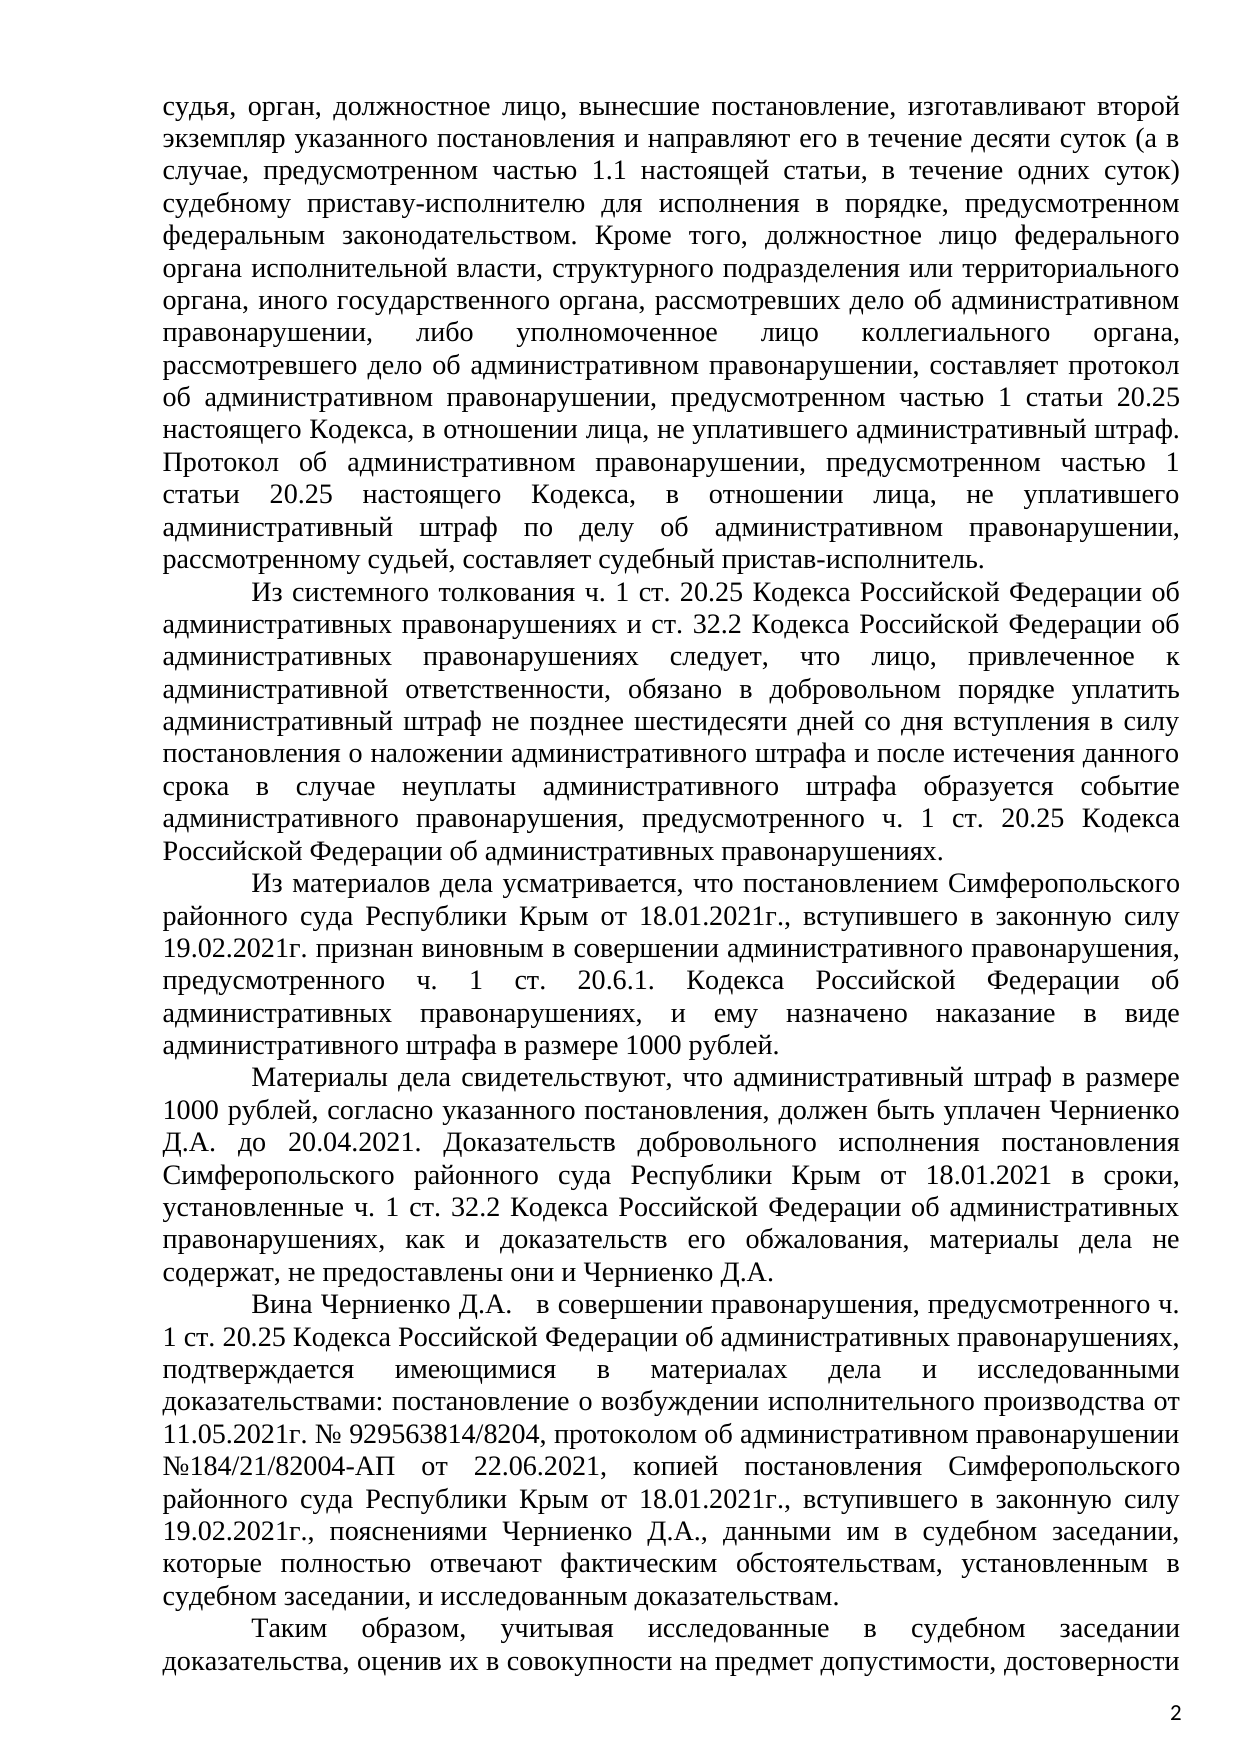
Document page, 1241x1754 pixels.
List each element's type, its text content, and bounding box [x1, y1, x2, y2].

text Вина Черниенко Д.А. в совершении правонарушения, предусмотренного ч. 1 ст. 20.25 Кодекса Российской Федерации об административных правонарушениях, подтверждается имеющимися в материалах дела и исследованными доказательствами: постановление о возбуждении исполнительного производства от 11.05.2021г. № 929563814/8204, протоколом об административном правонарушении №184/21/82004-АП от 22.06.2021, копией постановления Симферопольского районного суда Республики Крым от 18.01.2021г., вступившего в законную силу 19.02.2021г., пояснениями Черниенко Д.А., данными им в судебном заседании, которые полностью отвечают фактическим обстоятельствам, установленным в судебном заседании, и исследованным доказательствам. [162, 1287, 1181, 1611]
text Из материалов дела усматривается, что постановлением Симферопольского районного суда Республики Крым от 18.01.2021г., вступившего в законную силу 19.02.2021г. признан виновным в совершении административного правонарушения, предусмотренного ч. 1 ст. 20.6.1. Кодекса Российской Федерации об административных правонарушениях, и ему назначено наказание в виде административного штрафа в размере 1000 рублей. [162, 866, 1181, 1061]
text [162, 89, 1181, 574]
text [162, 1611, 1181, 1676]
text Материалы дела свидетельствуют, что административный штраф в размере 1000 рублей, согласно указанного постановления, должен быть уплачен Черниенко Д.А. до 20.04.2021. Доказательств добровольного исполнения постановления Симферопольского районного суда Республики Крым от 18.01.2021 в сроки, установленные ч. 1 ст. 32.2 Кодекса Российской Федерации об административных правонарушениях, как и доказательств его обжалования, материалы дела не содержат, не предоставлены они и Черниенко Д.А. [162, 1061, 1181, 1287]
text Из системного толкования ч. 1 ст. 20.25 Кодекса Российской Федерации об административных правонарушениях и ст. 32.2 Кодекса Российской Федерации об административных правонарушениях следует, что лицо, привлеченное к административной ответственности, обязано в добровольном порядке уплатить административный штраф не позднее шестидесяти дней со дня вступления в силу постановления о наложении административного штрафа и после истечения данного срока в случае неуплаты административного штрафа образуется событие административного правонарушения, предусмотренного ч. 1 ст. 20.25 Кодекса Российской Федерации об административных правонарушениях. [162, 574, 1181, 866]
